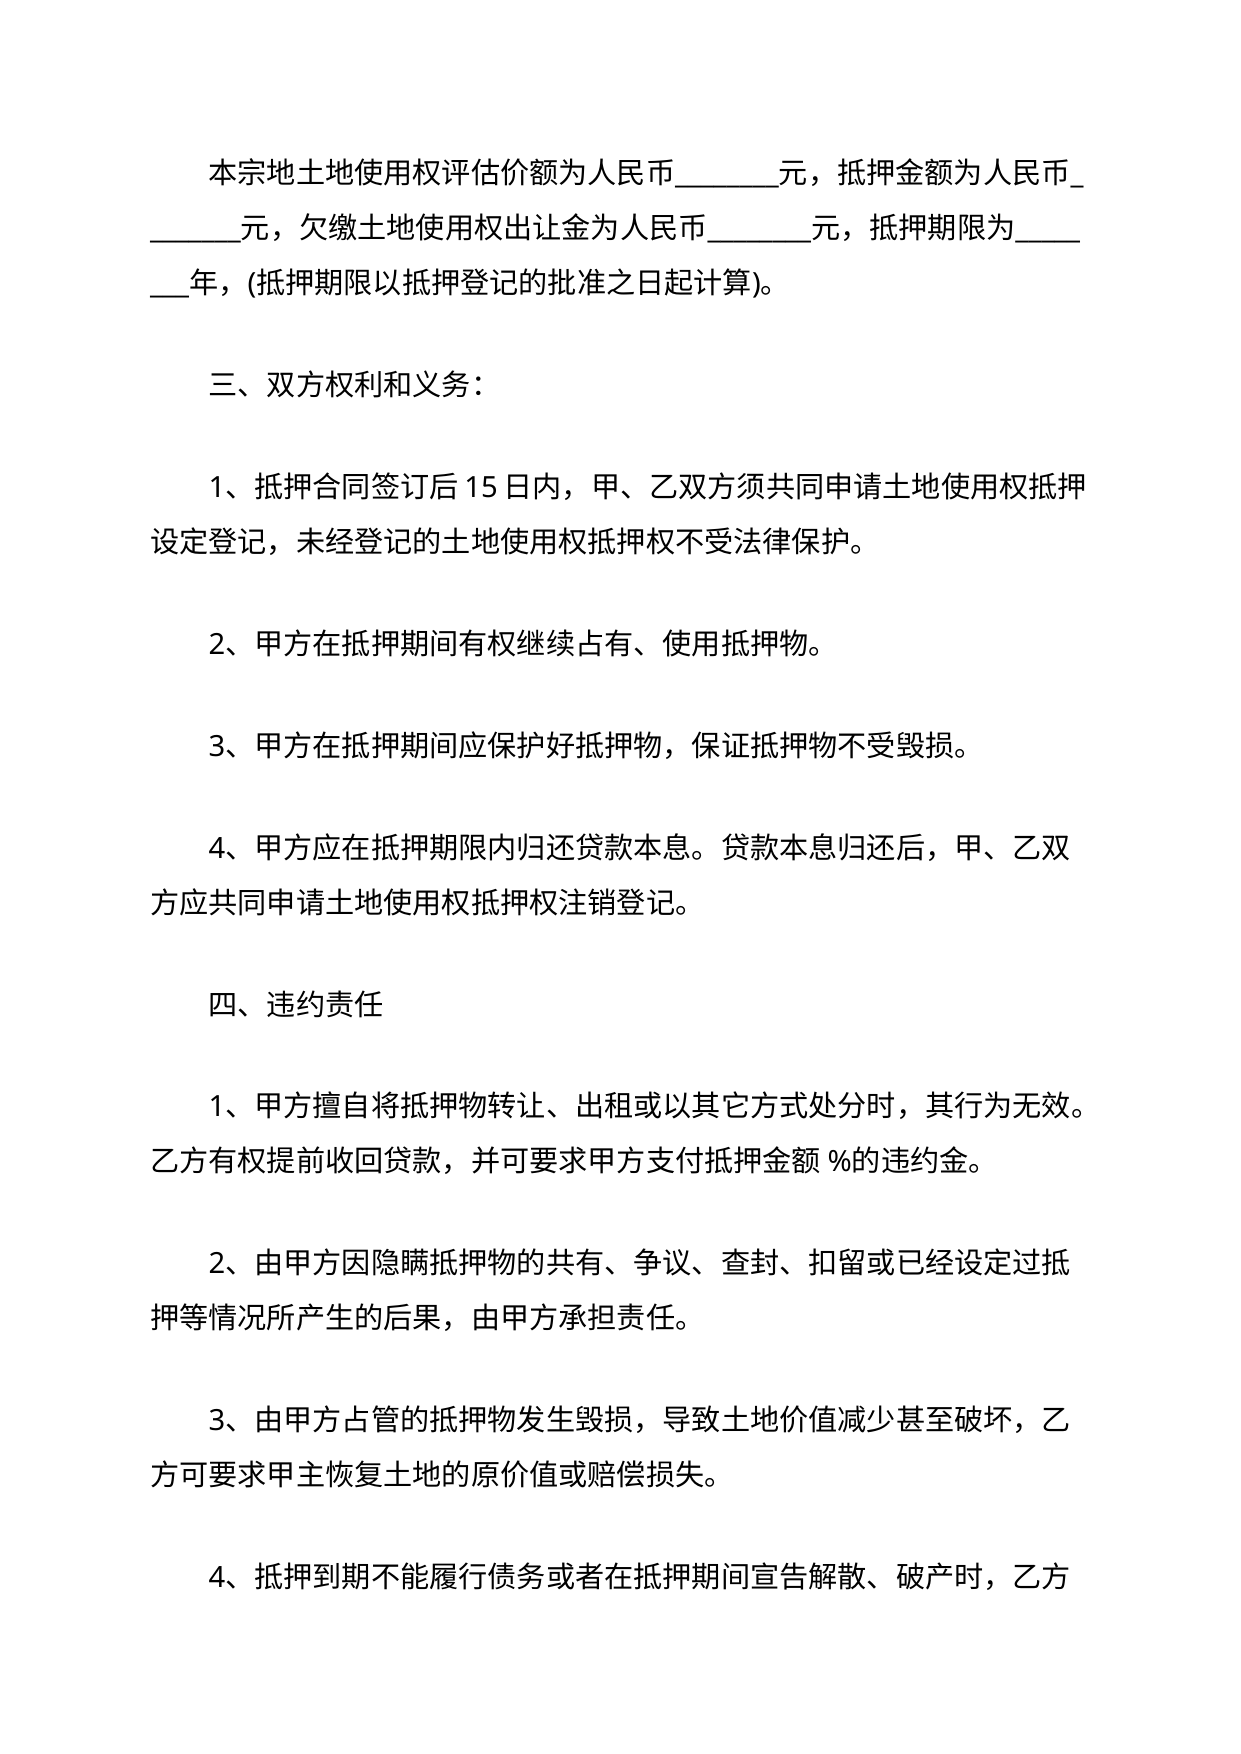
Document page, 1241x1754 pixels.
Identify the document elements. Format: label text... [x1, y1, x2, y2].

text 四、违约责任 [150, 981, 1090, 1023]
text 1、抵押合同签订后15日内，甲、乙双方须共同申请土地使用权抵押设定登记，未经登记的土地使用权抵押权不受法律保护。 [150, 464, 1090, 561]
text 2、由甲方因隐瞒抵押物的共有、争议、查封、扣留或已经设定过抵押等情况所产生的后果，由甲方承担责任。 [150, 1240, 1090, 1337]
text 2、甲方在抵押期间有权继续占有、使用抵押物。 [150, 621, 1090, 663]
text 3、由甲方占管的抵押物发生毁损，导致土地价值减少甚至破坏，乙方可要求甲主恢复土地的原价值或赔偿损失。 [150, 1397, 1090, 1494]
text 1、甲方擅自将抵押物转让、出租或以其它方式处分时，其行为无效。乙方有权提前收回贷款，并可要求甲方支付抵押金额 %的违约金。 [150, 1083, 1090, 1180]
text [150, 1553, 1090, 1596]
text 三、双方权利和义务： [150, 362, 1090, 404]
text 4、甲方应在抵押期限内归还贷款本息。贷款本息归还后，甲、乙双方应共同申请土地使用权抵押权注销登记。 [150, 824, 1090, 922]
text 本宗地土地使用权评估价额为人民币________元，抵押金额为人民币________元，欠缴土地使用权出让金为人民币________元，抵押期限为________年，(抵押期限以抵押登记的批准之日起计算)。 [150, 150, 1090, 302]
text 3、甲方在抵押期间应保护好抵押物，保证抵押物不受毁损。 [150, 722, 1090, 765]
